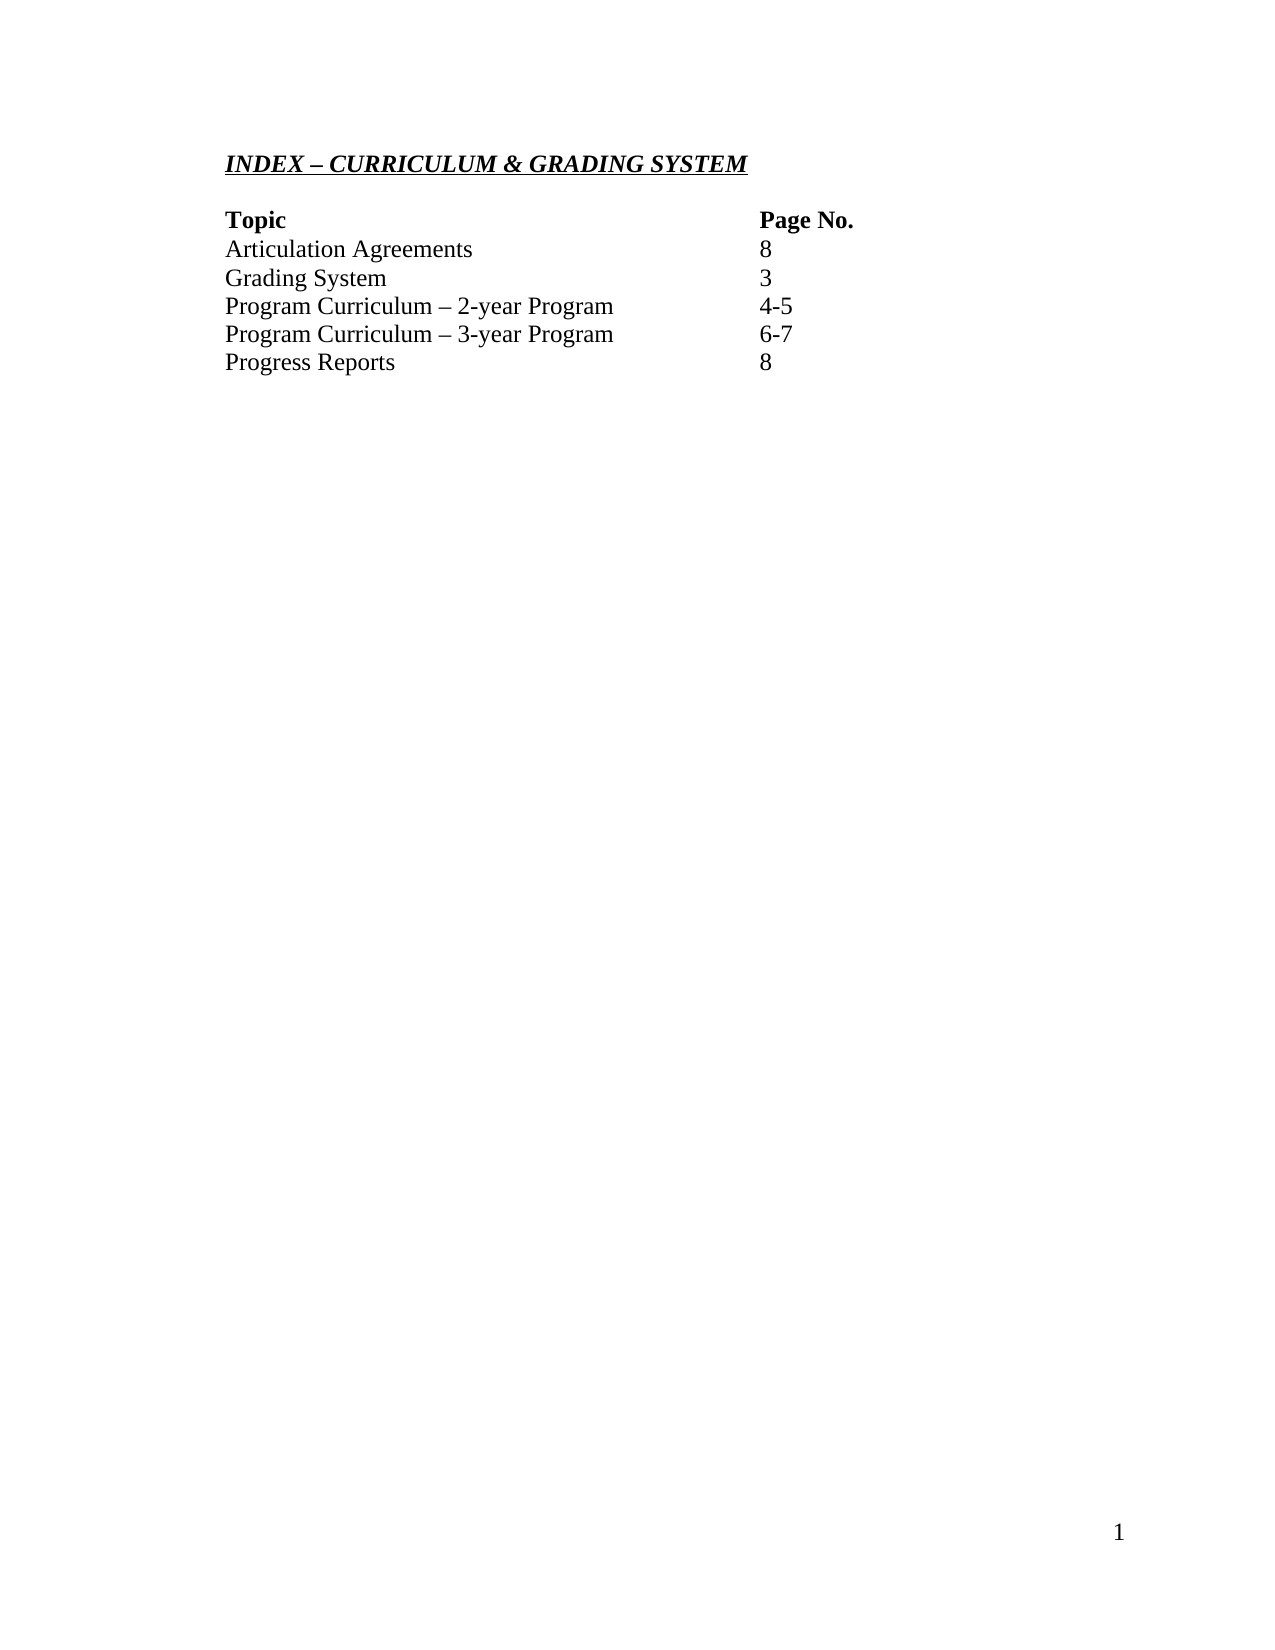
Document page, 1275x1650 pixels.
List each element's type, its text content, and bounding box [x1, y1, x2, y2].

text Progress Reports 8 [150, 348, 1191, 376]
text Program Curriculum – 3-year Program 6-7 [150, 320, 1191, 348]
subtitle INDEX – CURRICULUM & GRADING SYSTEM [150, 150, 1191, 178]
text Grading System 3 [150, 263, 1116, 292]
text Program Curriculum – 2-year Program 4-5 [150, 292, 1191, 320]
text Articulation Agreements 8 [150, 234, 1116, 263]
text Topic Page No. [150, 207, 1191, 234]
